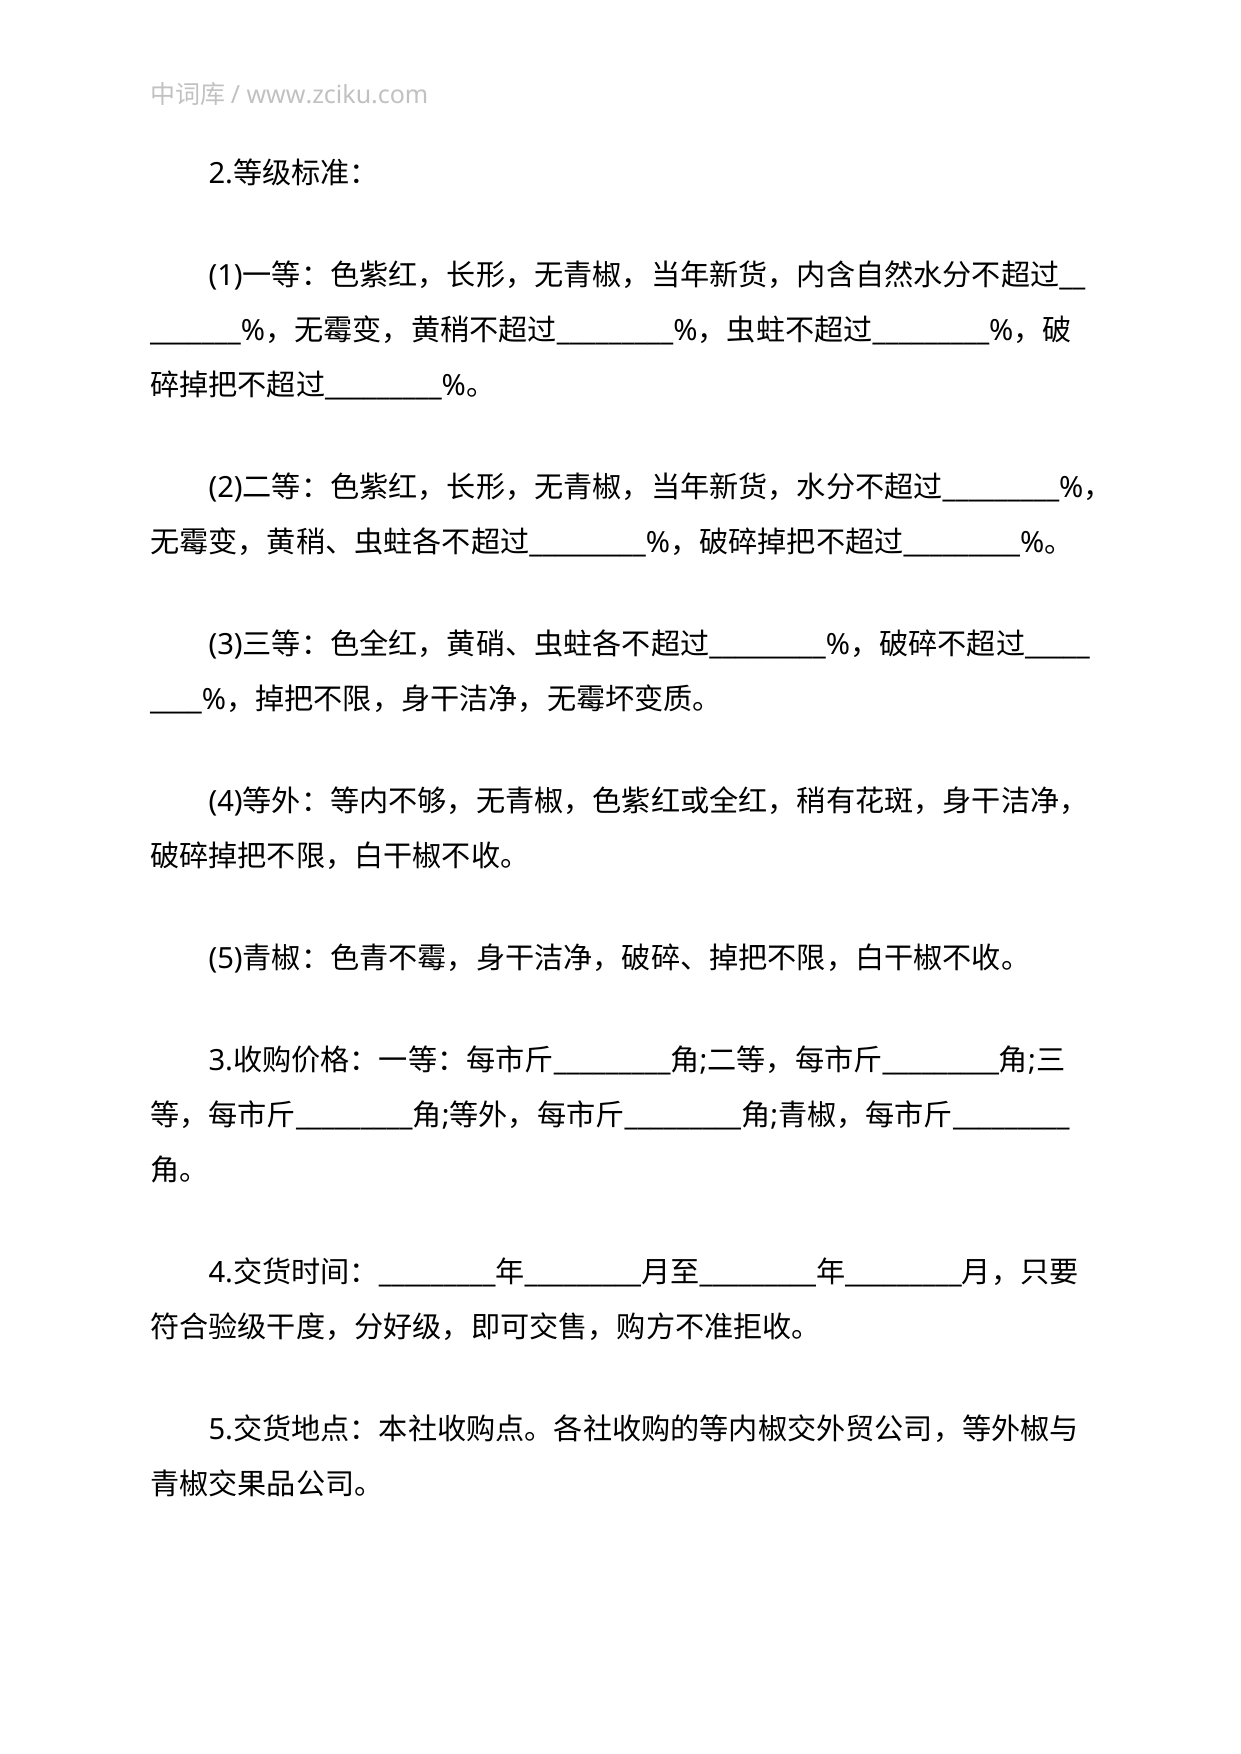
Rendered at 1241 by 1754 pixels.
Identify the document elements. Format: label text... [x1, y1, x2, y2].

text (5)青椒：色青不霉，身干洁净，破碎、掉把不限，白干椒不收。 [150, 935, 1090, 977]
text (3)三等：色全红，黄硝、虫蛀各不超过_________%，破碎不超过_________%，掉把不限，身干洁净，无霉坏变质。 [150, 621, 1090, 718]
text 5.交货地点：本社收购点。各社收购的等内椒交外贸公司，等外椒与青椒交果品公司。 [150, 1405, 1090, 1502]
text (2)二等：色紫红，长形，无青椒，当年新货，水分不超过_________%，无霉变，黄稍、虫蛀各不超过_________%，破碎掉把不超过_________%。 [150, 464, 1090, 561]
text 3.收购价格：一等：每市斤_________角;二等，每市斤_________角;三等，每市斤_________角;等外，每市斤_________角;青椒，每市斤_________角。 [150, 1037, 1090, 1189]
text (4)等外：等内不够，无青椒，色紫红或全红，稍有花斑，身干洁净，破碎掉把不限，白干椒不收。 [150, 778, 1090, 875]
text (1)一等：色紫红，长形，无青椒，当年新货，内含自然水分不超过_________%，无霉变，黄稍不超过_________%，虫蛀不超过_________%，破碎掉把不超过_________%。 [150, 252, 1090, 404]
text 4.交货时间：_________年_________月至_________年_________月，只要符合验级干度，分好级，即可交售，购方不准拒收。 [150, 1248, 1090, 1346]
text 2.等级标准： [150, 150, 1090, 192]
